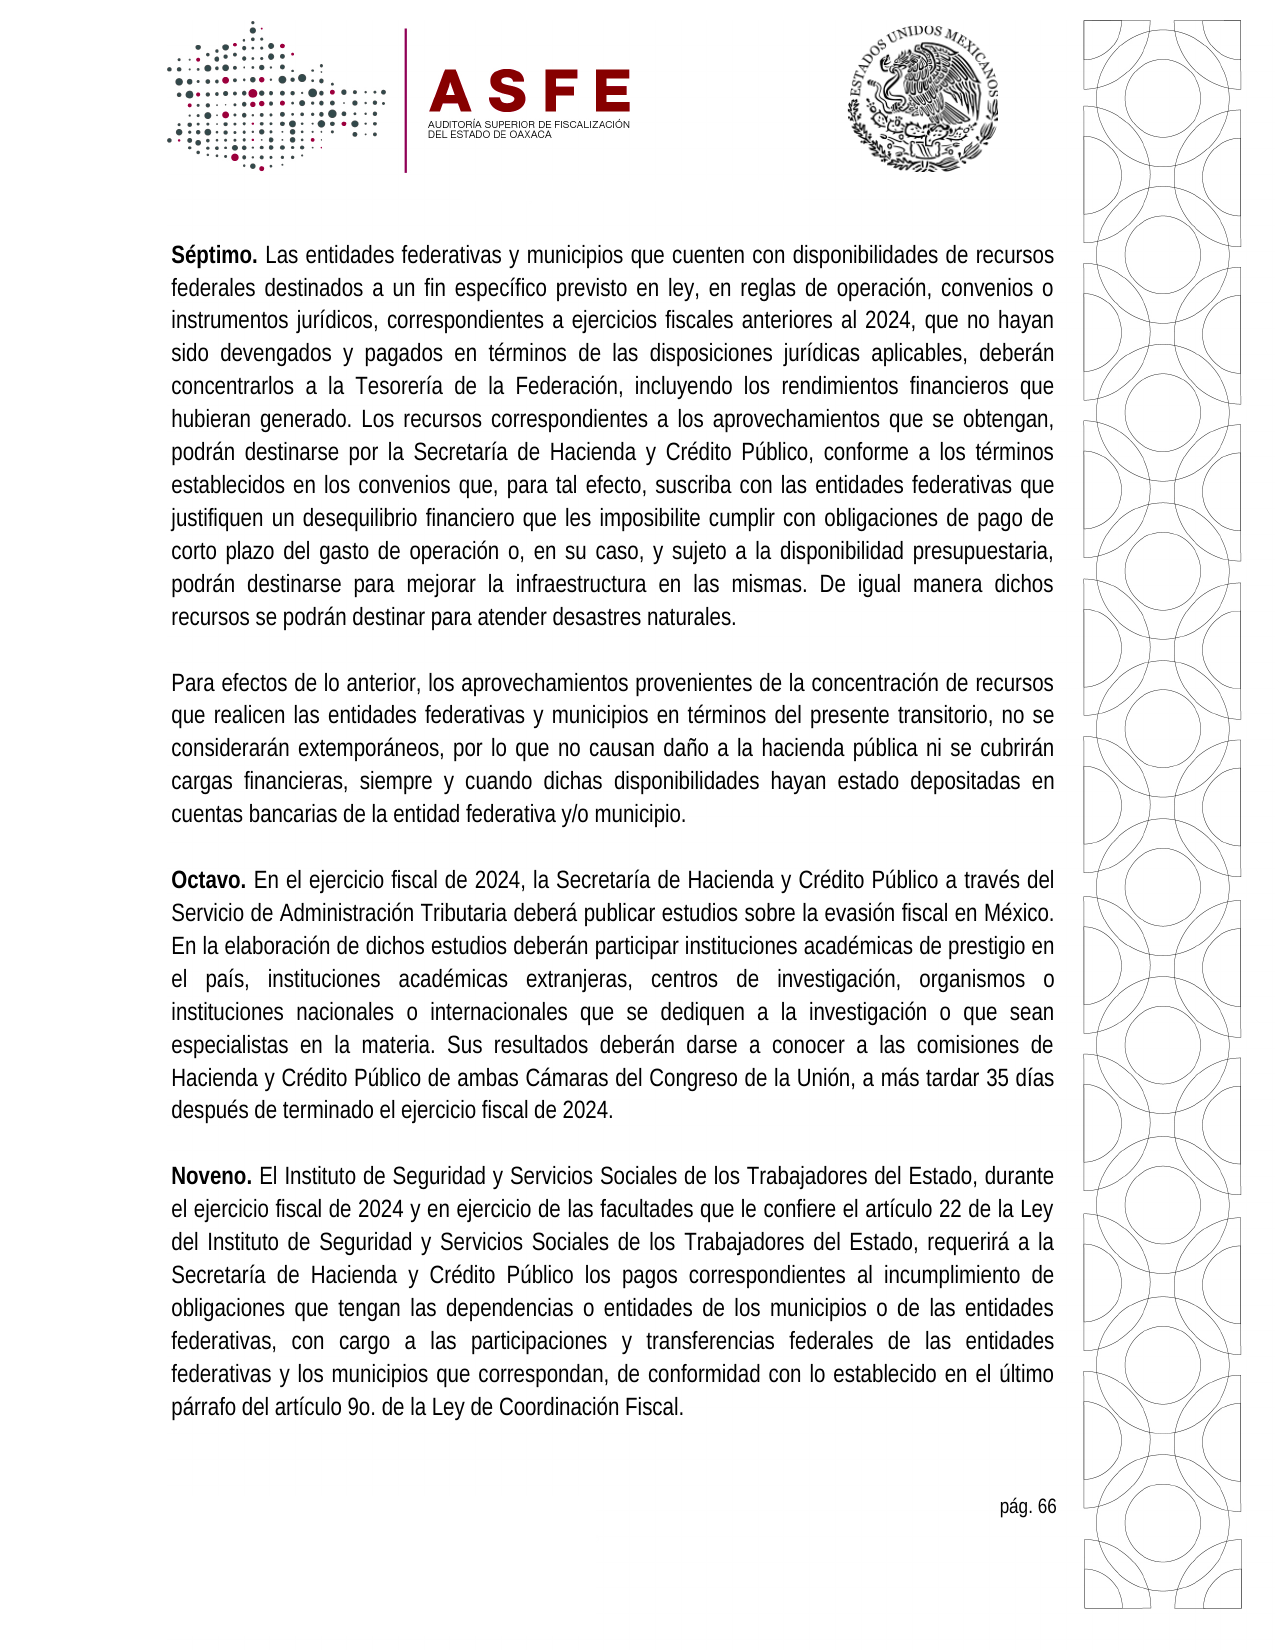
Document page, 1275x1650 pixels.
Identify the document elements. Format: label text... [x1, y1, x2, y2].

picture [167, 20, 1275, 1650]
text Noveno. El Instituto de Seguridad y Servicios Sociales de los Trabajadores del Estado, durante el ejercicio fiscal de 2024 y en ejercicio de las facultades que le confiere el artículo 22 de la Ley del Instituto de Seguridad y Servicios Sociales de los Trabajadores del Estado, requerirá a la Secretaría de Hacienda y Crédito Público los pagos correspondientes al incumplimiento de obligaciones que tengan las dependencias o entidades de los municipios o de las entidades federativas, con cargo a las participaciones y transferencias federales de las entidades federativas y los municipios que correspondan, de conformidad con lo establecido en el último párrafo del artículo 9o. de la Ley de Coordinación Fiscal. [171, 1161, 1056, 1420]
text Octavo. En el ejercicio fiscal de 2024, la Secretaría de Hacienda y Crédito Público a través del Servicio de Administración Tributaria deberá publicar estudios sobre la evasión fiscal en México. En la elaboración de dichos estudios deberán participar instituciones académicas de prestigio en el país, instituciones académicas extranjeras, centros de investigación, organismos o instituciones nacionales o internacionales que se dediquen a la investigación o que sean especialistas en la materia. Sus resultados deberán darse a conocer a las comisiones de Hacienda y Crédito Público de ambas Cámaras del Congreso de la Unión, a más tardar 35 días después de terminado el ejercicio fiscal de 2024. [171, 865, 1056, 1124]
text Para efectos de lo anterior, los aprovechamientos provenientes de la concentración de recursos que realicen las entidades federativas y municipios en términos del presente transitorio, no se considerarán extemporáneos, por lo que no causan daño a la hacienda pública ni se cubrirán cargas financieras, siempre y cuando dichas disponibilidades hayan estado depositadas en cuentas bancarias de la entidad federativa y/o municipio. [171, 668, 1056, 828]
text Séptimo. Las entidades federativas y municipios que cuenten con disponibilidades de recursos federales destinados a un fin específico previsto en ley, en reglas de operación, convenios o instrumentos jurídicos, correspondientes a ejercicios fiscales anteriores al 2024, que no hayan sido devengados y pagados en términos de las disposiciones jurídicas aplicables, deberán concentrarlos a la Tesorería de la Federación, incluyendo los rendimientos financieros que hubieran generado. Los recursos correspondientes a los aprovechamientos que se obtengan, podrán destinarse por la Secretaría de Hacienda y Crédito Público, conforme a los términos establecidos en los convenios que, para tal efecto, suscriba con las entidades federativas que justifiquen un desequilibrio financiero que les imposibilite cumplir con obligaciones de pago de corto plazo del gasto de operación o, en su caso, y sujeto a la disponibilidad presupuestaria, podrán destinarse para mejorar la infraestructura en las mismas. De igual manera dichos recursos se podrán destinar para atender desastres naturales. [171, 240, 1056, 630]
